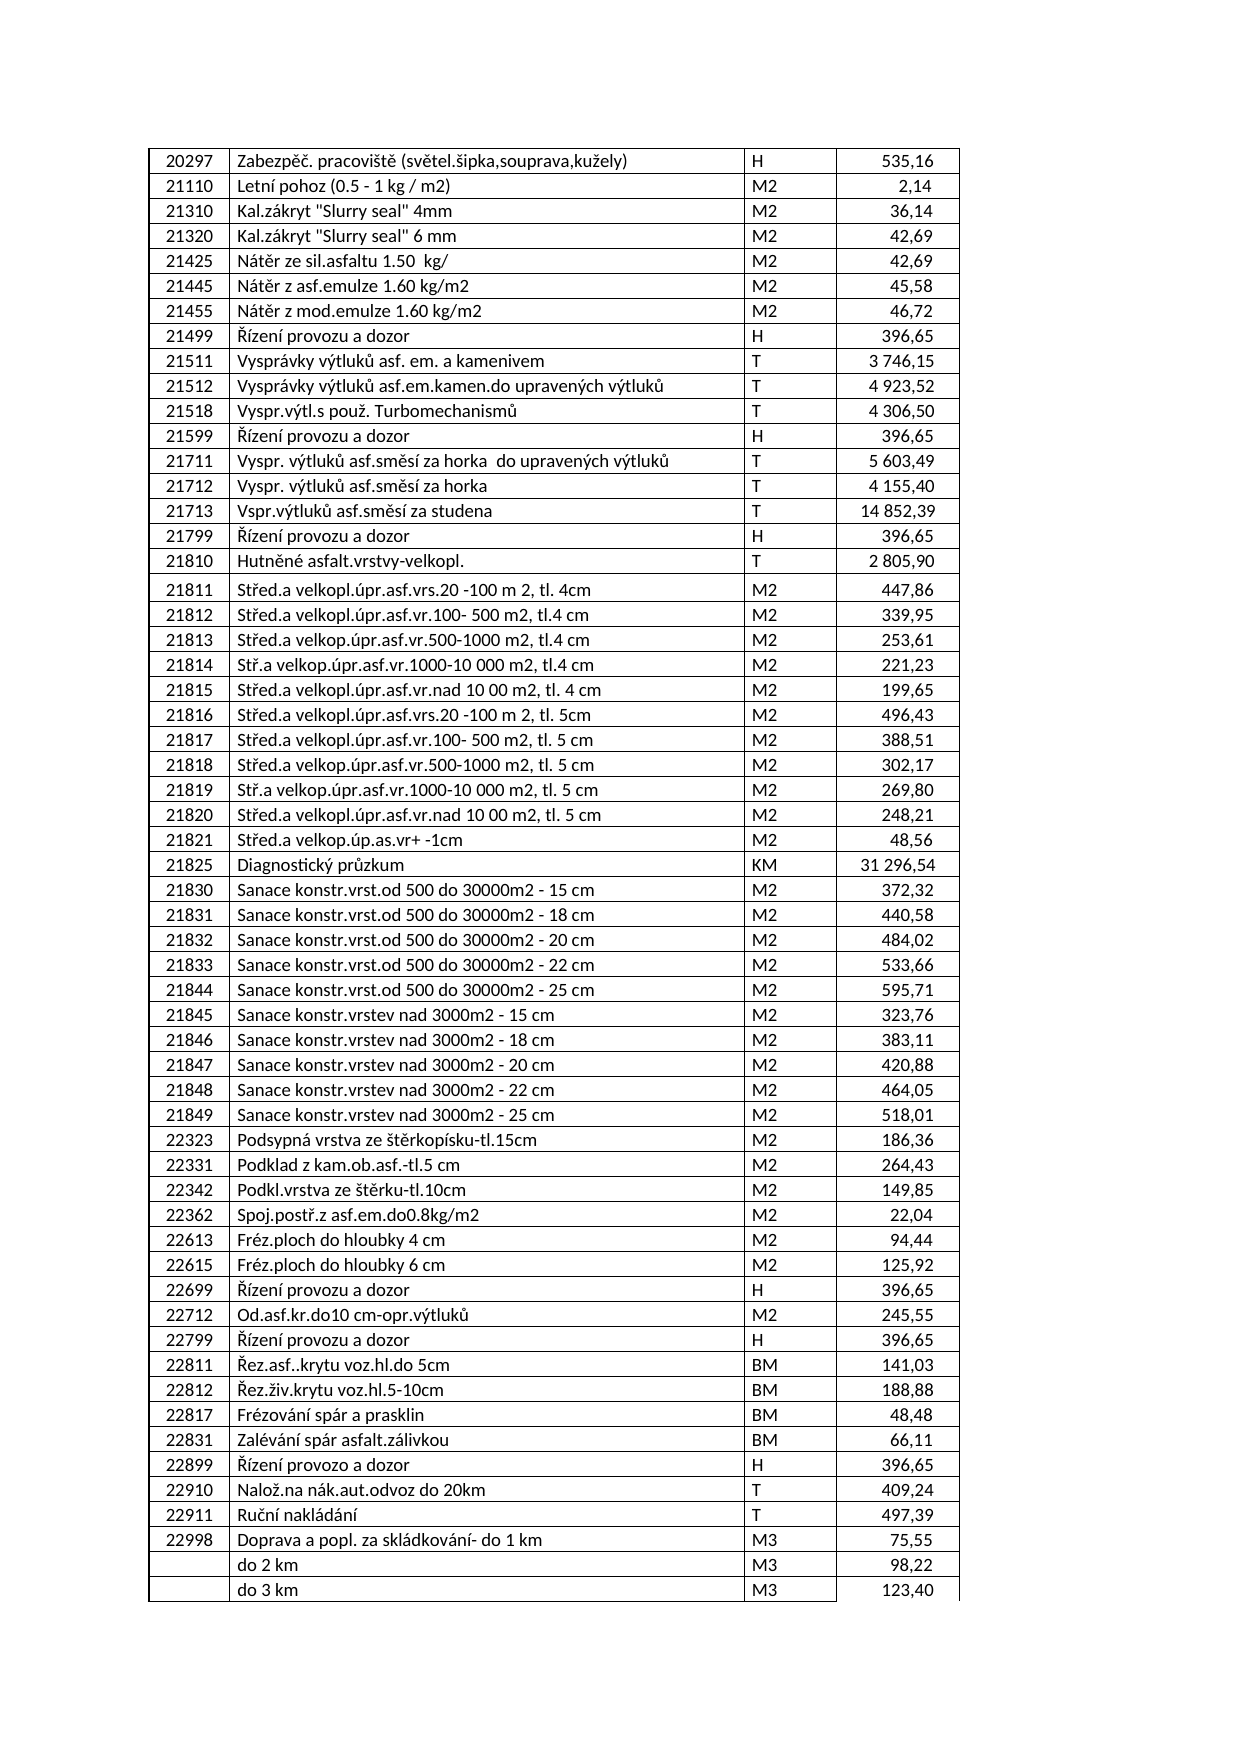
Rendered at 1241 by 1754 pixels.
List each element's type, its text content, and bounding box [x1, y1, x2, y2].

table_cell Nátěr z mod.emulze 1.60 kg/m2 [230, 299, 744, 323]
table_cell Sanace konstr.vrst.od 500 do 30000m2 - 25 cm [230, 977, 744, 1001]
table_cell H [745, 424, 836, 448]
table_cell BM [745, 1427, 836, 1451]
table_cell do 2 km [230, 1552, 744, 1576]
table_cell Vysprávky výtluků asf. em. a kamenivem [230, 349, 744, 373]
table_cell 533,66 [837, 952, 959, 976]
table_cell Střed.a velkopl.úpr.asf.vr.100- 500 m2, tl.4 cm [230, 602, 744, 626]
table_cell H [745, 1327, 836, 1351]
table_cell 22342 [150, 1177, 229, 1201]
table_cell Nalož.na nák.aut.odvoz do 20km [230, 1477, 744, 1501]
table_cell [150, 1577, 229, 1601]
table_cell Sanace konstr.vrst.od 500 do 30000m2 - 22 cm [230, 952, 744, 976]
table_cell 21599 [150, 424, 229, 448]
table_cell 21849 [150, 1102, 229, 1126]
table_cell 21810 [150, 549, 229, 573]
table_cell Stř.a velkop.úpr.asf.vr.1000-10 000 m2, tl.4 cm [230, 652, 744, 676]
table_cell 253,61 [837, 627, 959, 651]
table_cell Řez.asf..krytu voz.hl.do 5cm [230, 1352, 744, 1376]
table_cell 339,95 [837, 602, 959, 626]
table_cell 188,88 [837, 1377, 959, 1401]
table_cell Sanace konstr.vrst.od 500 do 30000m2 - 20 cm [230, 927, 744, 951]
table_cell 264,43 [837, 1152, 959, 1176]
table_cell Stř.a velkop.úpr.asf.vr.1000-10 000 m2, tl. 5 cm [230, 777, 744, 801]
table_cell 21830 [150, 877, 229, 901]
table_cell 22,04 [837, 1202, 959, 1226]
table_cell 22831 [150, 1427, 229, 1451]
table_cell M2 [745, 1027, 836, 1051]
table_cell 595,71 [837, 977, 959, 1001]
table_cell 141,03 [837, 1352, 959, 1376]
table_cell 42,69 [837, 224, 959, 248]
table_cell H [745, 149, 836, 173]
table_cell M2 [745, 802, 836, 826]
table_cell 125,92 [837, 1252, 959, 1276]
table_cell M2 [745, 1002, 836, 1026]
table_cell 98,22 [837, 1552, 959, 1576]
table_cell Sanace konstr.vrstev nad 3000m2 - 22 cm [230, 1077, 744, 1101]
table_cell Střed.a velkop.úpr.asf.vr.500-1000 m2, tl. 5 cm [230, 752, 744, 776]
table_cell 22331 [150, 1152, 229, 1176]
table_cell 22910 [150, 1477, 229, 1501]
table_cell M3 [745, 1527, 836, 1551]
table_cell 396,65 [837, 524, 959, 548]
table_cell 383,11 [837, 1027, 959, 1051]
table_cell 21812 [150, 602, 229, 626]
table_cell M2 [745, 952, 836, 976]
table_cell 21445 [150, 274, 229, 298]
table_cell M2 [745, 827, 836, 851]
table_cell M2 [745, 1102, 836, 1126]
table_cell 48,56 [837, 827, 959, 851]
table_cell Kal.zákryt "Slurry seal" 6 mm [230, 224, 744, 248]
table_cell 199,65 [837, 677, 959, 701]
table_cell H [745, 324, 836, 348]
table_cell 447,86 [837, 574, 959, 601]
table_cell 4 923,52 [837, 374, 959, 398]
table_cell 21815 [150, 677, 229, 701]
table_cell 21825 [150, 852, 229, 876]
table_cell 20297 [150, 149, 229, 173]
table_cell BM [745, 1352, 836, 1376]
table_cell 409,24 [837, 1477, 959, 1501]
table_cell Střed.a velkopl.úpr.asf.vr.100- 500 m2, tl. 5 cm [230, 727, 744, 751]
table_cell 21831 [150, 902, 229, 926]
table_cell 388,51 [837, 727, 959, 751]
table_cell Řízení provozu a dozor [230, 1327, 744, 1351]
table_cell 22615 [150, 1252, 229, 1276]
table_cell Vspr.výtluků asf.směsí za studena [230, 499, 744, 523]
table_cell 496,43 [837, 702, 959, 726]
table_cell Sanace konstr.vrstev nad 3000m2 - 25 cm [230, 1102, 744, 1126]
table_cell 21848 [150, 1077, 229, 1101]
table_cell 22799 [150, 1327, 229, 1351]
table_cell 497,39 [837, 1502, 959, 1526]
table_cell 21833 [150, 952, 229, 976]
table_cell 3 746,15 [837, 349, 959, 373]
table_cell 75,55 [837, 1527, 959, 1551]
table_cell Hutněné asfalt.vrstvy-velkopl. [230, 549, 744, 573]
table_cell 22613 [150, 1227, 229, 1251]
table_cell M2 [745, 1177, 836, 1201]
table_cell 21845 [150, 1002, 229, 1026]
table_cell Sanace konstr.vrst.od 500 do 30000m2 - 18 cm [230, 902, 744, 926]
table_cell 21818 [150, 752, 229, 776]
table_cell Fréz.ploch do hloubky 6 cm [230, 1252, 744, 1276]
table_cell 2,14 [837, 174, 959, 198]
table_cell H [745, 524, 836, 548]
table_cell 2 805,90 [837, 549, 959, 573]
table_cell 42,69 [837, 249, 959, 273]
table_cell 21814 [150, 652, 229, 676]
table_cell 396,65 [837, 1452, 959, 1476]
table_cell Ruční nakládání [230, 1502, 744, 1526]
table_cell T [745, 499, 836, 523]
table_cell Řízení provozu a dozor [230, 424, 744, 448]
table_cell 186,36 [837, 1127, 959, 1151]
table_cell 396,65 [837, 324, 959, 348]
table_cell Střed.a velkopl.úpr.asf.vr.nad 10 00 m2, tl. 5 cm [230, 802, 744, 826]
table_cell Spoj.postř.z asf.em.do0.8kg/m2 [230, 1202, 744, 1226]
table_cell 22811 [150, 1352, 229, 1376]
table_cell 396,65 [837, 1277, 959, 1301]
table_cell Doprava a popl. za skládkování- do 1 km [230, 1527, 744, 1551]
table_cell Od.asf.kr.do10 cm-opr.výtluků [230, 1302, 744, 1326]
table_cell 36,14 [837, 199, 959, 223]
table_cell 245,55 [837, 1302, 959, 1326]
table_cell Zabezpěč. pracoviště (světel.šipka,souprava,kužely) [230, 149, 744, 173]
table_cell M2 [745, 274, 836, 298]
table_cell 21799 [150, 524, 229, 548]
table_cell Kal.zákryt "Slurry seal" 4mm [230, 199, 744, 223]
table_cell 21713 [150, 499, 229, 523]
table_cell 248,21 [837, 802, 959, 826]
table_cell Střed.a velkopl.úpr.asf.vrs.20 -100 m 2, tl. 4cm [230, 574, 744, 601]
table_cell 22817 [150, 1402, 229, 1426]
table_cell M2 [745, 574, 836, 601]
table_cell T [745, 349, 836, 373]
table_cell 21846 [150, 1027, 229, 1051]
table_cell T [745, 374, 836, 398]
table_cell Frézování spár a prasklin [230, 1402, 744, 1426]
table_cell Sanace konstr.vrstev nad 3000m2 - 15 cm [230, 1002, 744, 1026]
table_cell Vyspr. výtluků asf.směsí za horka [230, 474, 744, 498]
table_cell 269,80 [837, 777, 959, 801]
table_cell Řízení provozu a dozor [230, 524, 744, 548]
table_cell T [745, 399, 836, 423]
table_cell M2 [745, 1052, 836, 1076]
table_cell M2 [745, 224, 836, 248]
table_cell 21821 [150, 827, 229, 851]
table_cell 221,23 [837, 652, 959, 676]
table_cell M2 [745, 977, 836, 1001]
table_cell M2 [745, 902, 836, 926]
table_cell do 3 km [230, 1577, 744, 1601]
table_cell 518,01 [837, 1102, 959, 1126]
table_cell Vyspr. výtluků asf.směsí za horka do upravených výtluků [230, 449, 744, 473]
table_cell 21499 [150, 324, 229, 348]
table_cell M2 [745, 1302, 836, 1326]
table_cell 14 852,39 [837, 499, 959, 523]
table_cell 21819 [150, 777, 229, 801]
table_cell M2 [745, 249, 836, 273]
table_cell 21817 [150, 727, 229, 751]
table_cell Řízení provozu a dozor [230, 1277, 744, 1301]
table_cell 22362 [150, 1202, 229, 1226]
table_cell Řízení provozu a dozor [230, 324, 744, 348]
table_cell 149,85 [837, 1177, 959, 1201]
table_cell Střed.a velkopl.úpr.asf.vr.nad 10 00 m2, tl. 4 cm [230, 677, 744, 701]
table_cell 21110 [150, 174, 229, 198]
table_cell 21816 [150, 702, 229, 726]
table_cell Sanace konstr.vrstev nad 3000m2 - 20 cm [230, 1052, 744, 1076]
table_cell M2 [745, 877, 836, 901]
table_cell H [745, 1452, 836, 1476]
table_cell M2 [745, 777, 836, 801]
table_cell Podklad z kam.ob.asf.-tl.5 cm [230, 1152, 744, 1176]
table_cell 22911 [150, 1502, 229, 1526]
table_cell 21455 [150, 299, 229, 323]
table_cell M2 [745, 174, 836, 198]
table_cell Řez.živ.krytu voz.hl.5-10cm [230, 1377, 744, 1401]
table_cell Střed.a velkopl.úpr.asf.vrs.20 -100 m 2, tl. 5cm [230, 702, 744, 726]
table_cell Zalévání spár asfalt.zálivkou [230, 1427, 744, 1451]
table_cell 21844 [150, 977, 229, 1001]
table_cell M2 [745, 602, 836, 626]
table_cell 21811 [150, 574, 229, 601]
table_cell T [745, 449, 836, 473]
table_cell M2 [745, 1202, 836, 1226]
table_cell M2 [745, 1077, 836, 1101]
table_cell Sanace konstr.vrstev nad 3000m2 - 18 cm [230, 1027, 744, 1051]
table_cell 22899 [150, 1452, 229, 1476]
table_cell 323,76 [837, 1002, 959, 1026]
table_cell Fréz.ploch do hloubky 4 cm [230, 1227, 744, 1251]
table_cell 21511 [150, 349, 229, 373]
table_cell M2 [745, 702, 836, 726]
table_cell 21832 [150, 927, 229, 951]
table_cell M2 [745, 627, 836, 651]
table_cell 396,65 [837, 424, 959, 448]
table_cell 22712 [150, 1302, 229, 1326]
table_cell 123,40 [837, 1577, 959, 1601]
table_cell 21813 [150, 627, 229, 651]
table_cell 484,02 [837, 927, 959, 951]
table_cell 22323 [150, 1127, 229, 1151]
table_cell Střed.a velkop.úpr.asf.vr.500-1000 m2, tl.4 cm [230, 627, 744, 651]
table_cell T [745, 1502, 836, 1526]
table_cell M3 [745, 1552, 836, 1576]
table_cell M2 [745, 677, 836, 701]
table_cell 21847 [150, 1052, 229, 1076]
table_cell 4 306,50 [837, 399, 959, 423]
table_cell Podsypná vrstva ze štěrkopísku-tl.15cm [230, 1127, 744, 1151]
table_cell 21320 [150, 224, 229, 248]
table_cell 45,58 [837, 274, 959, 298]
table_cell Diagnostický průzkum [230, 852, 744, 876]
table_cell 48,48 [837, 1402, 959, 1426]
table_cell 31 296,54 [837, 852, 959, 876]
table_cell Řízení provozo a dozor [230, 1452, 744, 1476]
table_cell 464,05 [837, 1077, 959, 1101]
table_cell T [745, 474, 836, 498]
table_cell 302,17 [837, 752, 959, 776]
table_cell 94,44 [837, 1227, 959, 1251]
table_cell M2 [745, 1227, 836, 1251]
table_cell 535,16 [837, 149, 959, 173]
table_cell Vysprávky výtluků asf.em.kamen.do upravených výtluků [230, 374, 744, 398]
table_cell [150, 1552, 229, 1576]
table_cell 420,88 [837, 1052, 959, 1076]
table_cell M2 [745, 927, 836, 951]
table_cell 66,11 [837, 1427, 959, 1451]
table_cell 21512 [150, 374, 229, 398]
table_cell T [745, 549, 836, 573]
table_cell 4 155,40 [837, 474, 959, 498]
table_cell M2 [745, 199, 836, 223]
table_cell M2 [745, 1252, 836, 1276]
table_cell 21310 [150, 199, 229, 223]
table_cell 5 603,49 [837, 449, 959, 473]
table_cell 22699 [150, 1277, 229, 1301]
table_cell Nátěr ze sil.asfaltu 1.50 kg/ [230, 249, 744, 273]
table_cell M2 [745, 1152, 836, 1176]
table_cell H [745, 1277, 836, 1301]
table_cell Nátěr z asf.emulze 1.60 kg/m2 [230, 274, 744, 298]
table_cell Střed.a velkop.úp.as.vr+ -1cm [230, 827, 744, 851]
table_cell 372,32 [837, 877, 959, 901]
table_cell KM [745, 852, 836, 876]
table_cell 440,58 [837, 902, 959, 926]
table_cell 21425 [150, 249, 229, 273]
table_cell Letní pohoz (0.5 - 1 kg / m2) [230, 174, 744, 198]
table_cell 21518 [150, 399, 229, 423]
table_cell M2 [745, 752, 836, 776]
table_cell M2 [745, 652, 836, 676]
table_cell 396,65 [837, 1327, 959, 1351]
table_cell BM [745, 1377, 836, 1401]
table_cell Sanace konstr.vrst.od 500 do 30000m2 - 15 cm [230, 877, 744, 901]
table_cell 21712 [150, 474, 229, 498]
table_cell 46,72 [837, 299, 959, 323]
table_cell M2 [745, 727, 836, 751]
table_cell Podkl.vrstva ze štěrku-tl.10cm [230, 1177, 744, 1201]
table_cell 22812 [150, 1377, 229, 1401]
table_cell BM [745, 1402, 836, 1426]
table_cell M3 [745, 1577, 836, 1601]
table_cell 21711 [150, 449, 229, 473]
table_cell M2 [745, 299, 836, 323]
table_cell M2 [745, 1127, 836, 1151]
table_cell 22998 [150, 1527, 229, 1551]
table_cell T [745, 1477, 836, 1501]
table_cell Vyspr.výtl.s použ. Turbomechanismů [230, 399, 744, 423]
table_cell 21820 [150, 802, 229, 826]
